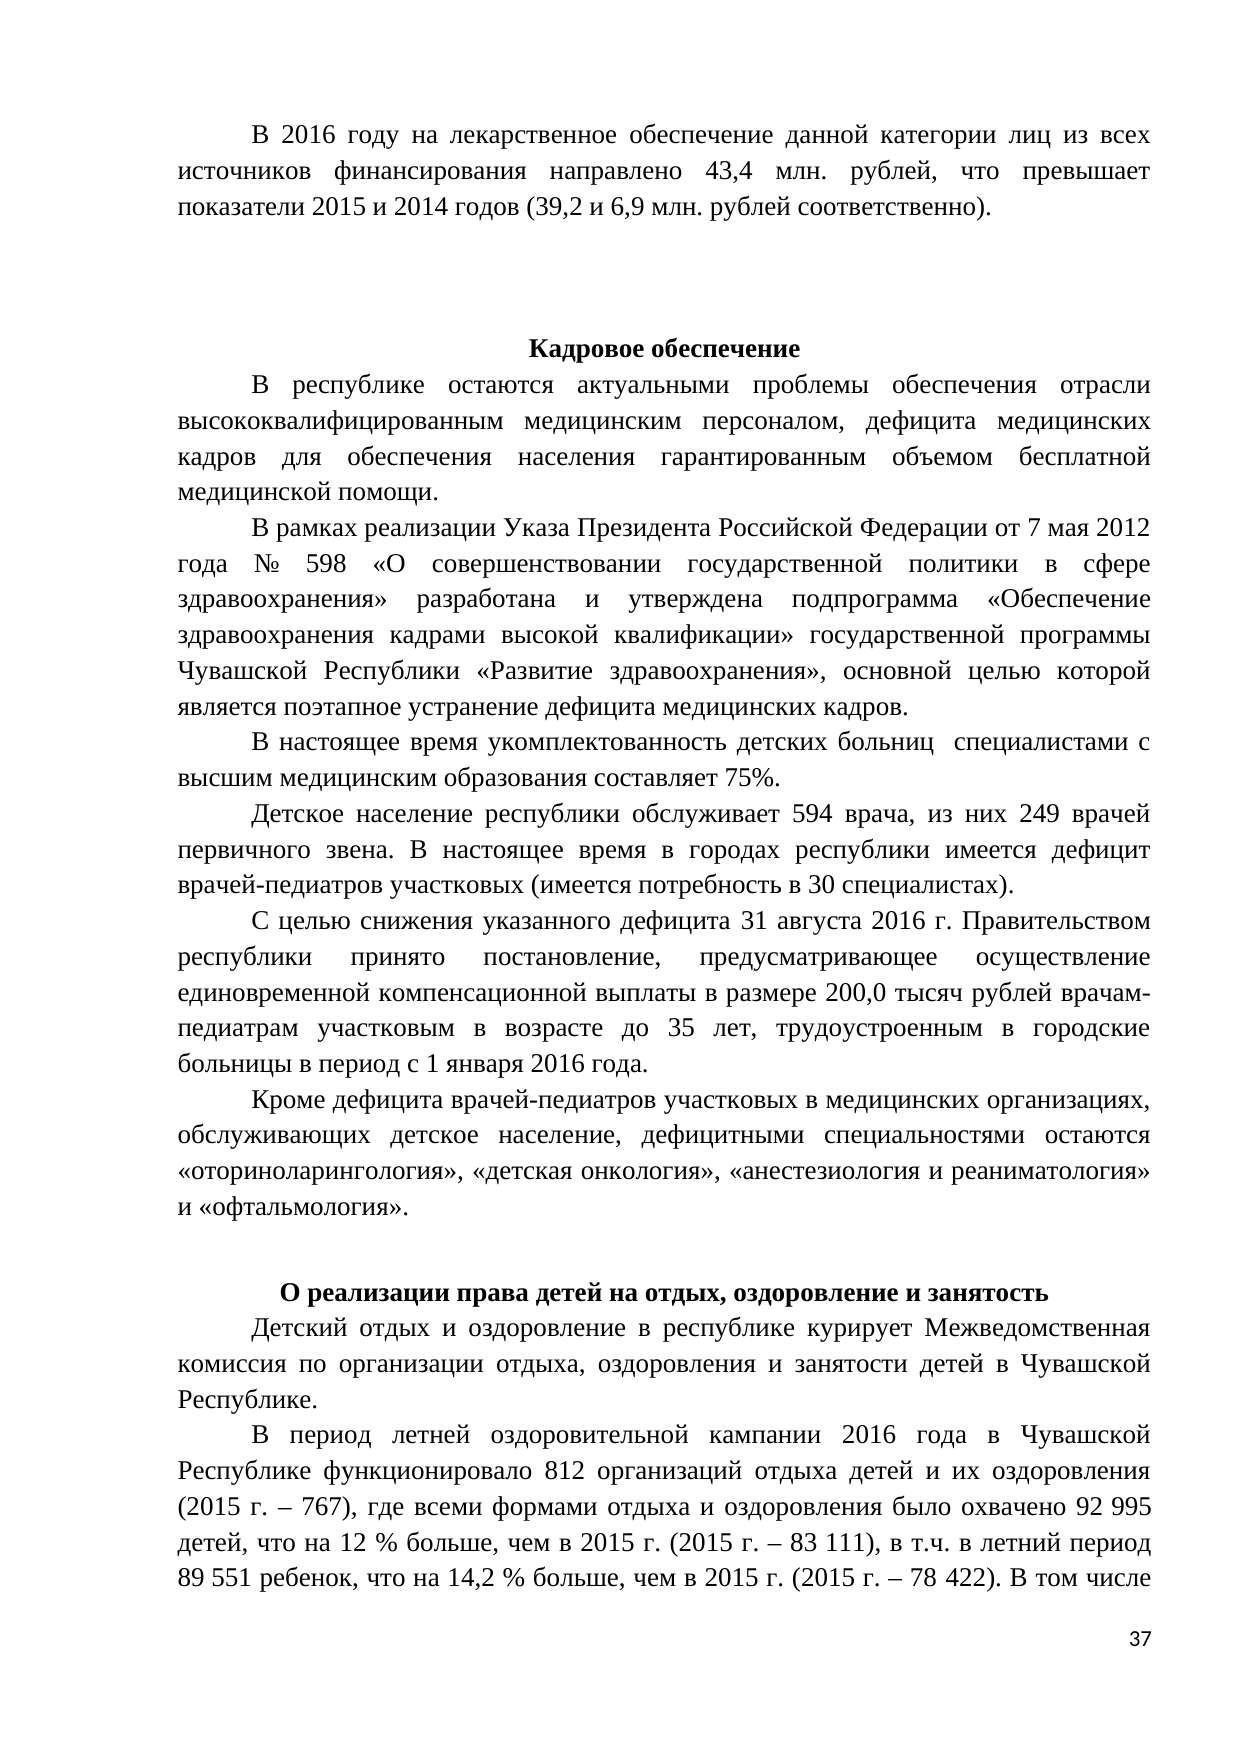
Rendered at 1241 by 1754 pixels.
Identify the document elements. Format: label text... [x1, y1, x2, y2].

text Кроме дефицита врачей-педиатров участковых в медицинских организациях, обслуживающих детское население, дефицитными специальностями остаются «оториноларингология», «детская онкология», «анестезиология и реаниматология» и «офтальмология». [177, 1083, 1152, 1221]
subtitle О реализации права детей на отдых, оздоровление и занятость [177, 1276, 1152, 1307]
text С целью снижения указанного дефицита 31 августа 2016 г. Правительством республики принято постановление, предусматривающее осуществление единовременной компенсационной выплаты в размере 200,0 тысяч рублей врачам-педиатрам участковым в возрасте до 35 лет, трудоустроенным в городские больницы в период с 1 января 2016 года. [177, 904, 1152, 1078]
text Кадровое обеспечение [177, 332, 1152, 364]
text Детское население республики обслуживает 594 врача, из них 249 врачей первичного звена. В настоящее время в городах республики имеется дефицит врачей-педиатров участковых (имеется потребность в 30 специалистах). [177, 797, 1152, 899]
text В настоящее время укомплектованность детских больниц специалистами с высшим медицинским образования составляет 75%. [177, 726, 1152, 792]
text В рамках реализации Указа Президента Российской Федерации от 7 мая 2012 года № 598 «О совершенствовании государственной политики в сфере здравоохранения» разработана и утверждена подпрограмма «Обеспечение здравоохранения кадрами высокой квалификации» государственной программы Чувашской Республики «Развитие здравоохранения», основной целью которой является поэтапное устранение дефицита медицинских кадров. [177, 511, 1152, 721]
text В 2016 году на лекарственное обеспечение данной категории лиц из всех источников финансирования направлено 43,4 млн. рублей, что превышает показатели 2015 и 2014 годов (39,2 и 6,9 млн. рублей соответственно). [177, 118, 1152, 221]
text В республике остаются актуальными проблемы обеспечения отрасли высококвалифицированным медицинским персоналом, дефицита медицинских кадров для обеспечения населения гарантированным объемом бесплатной медицинской помощи. [177, 368, 1152, 507]
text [177, 1419, 1152, 1593]
text Детский отдых и оздоровление в республике курирует Межведомственная комиссия по организации отдыха, оздоровления и занятости детей в Чувашской Республике. [177, 1311, 1152, 1414]
